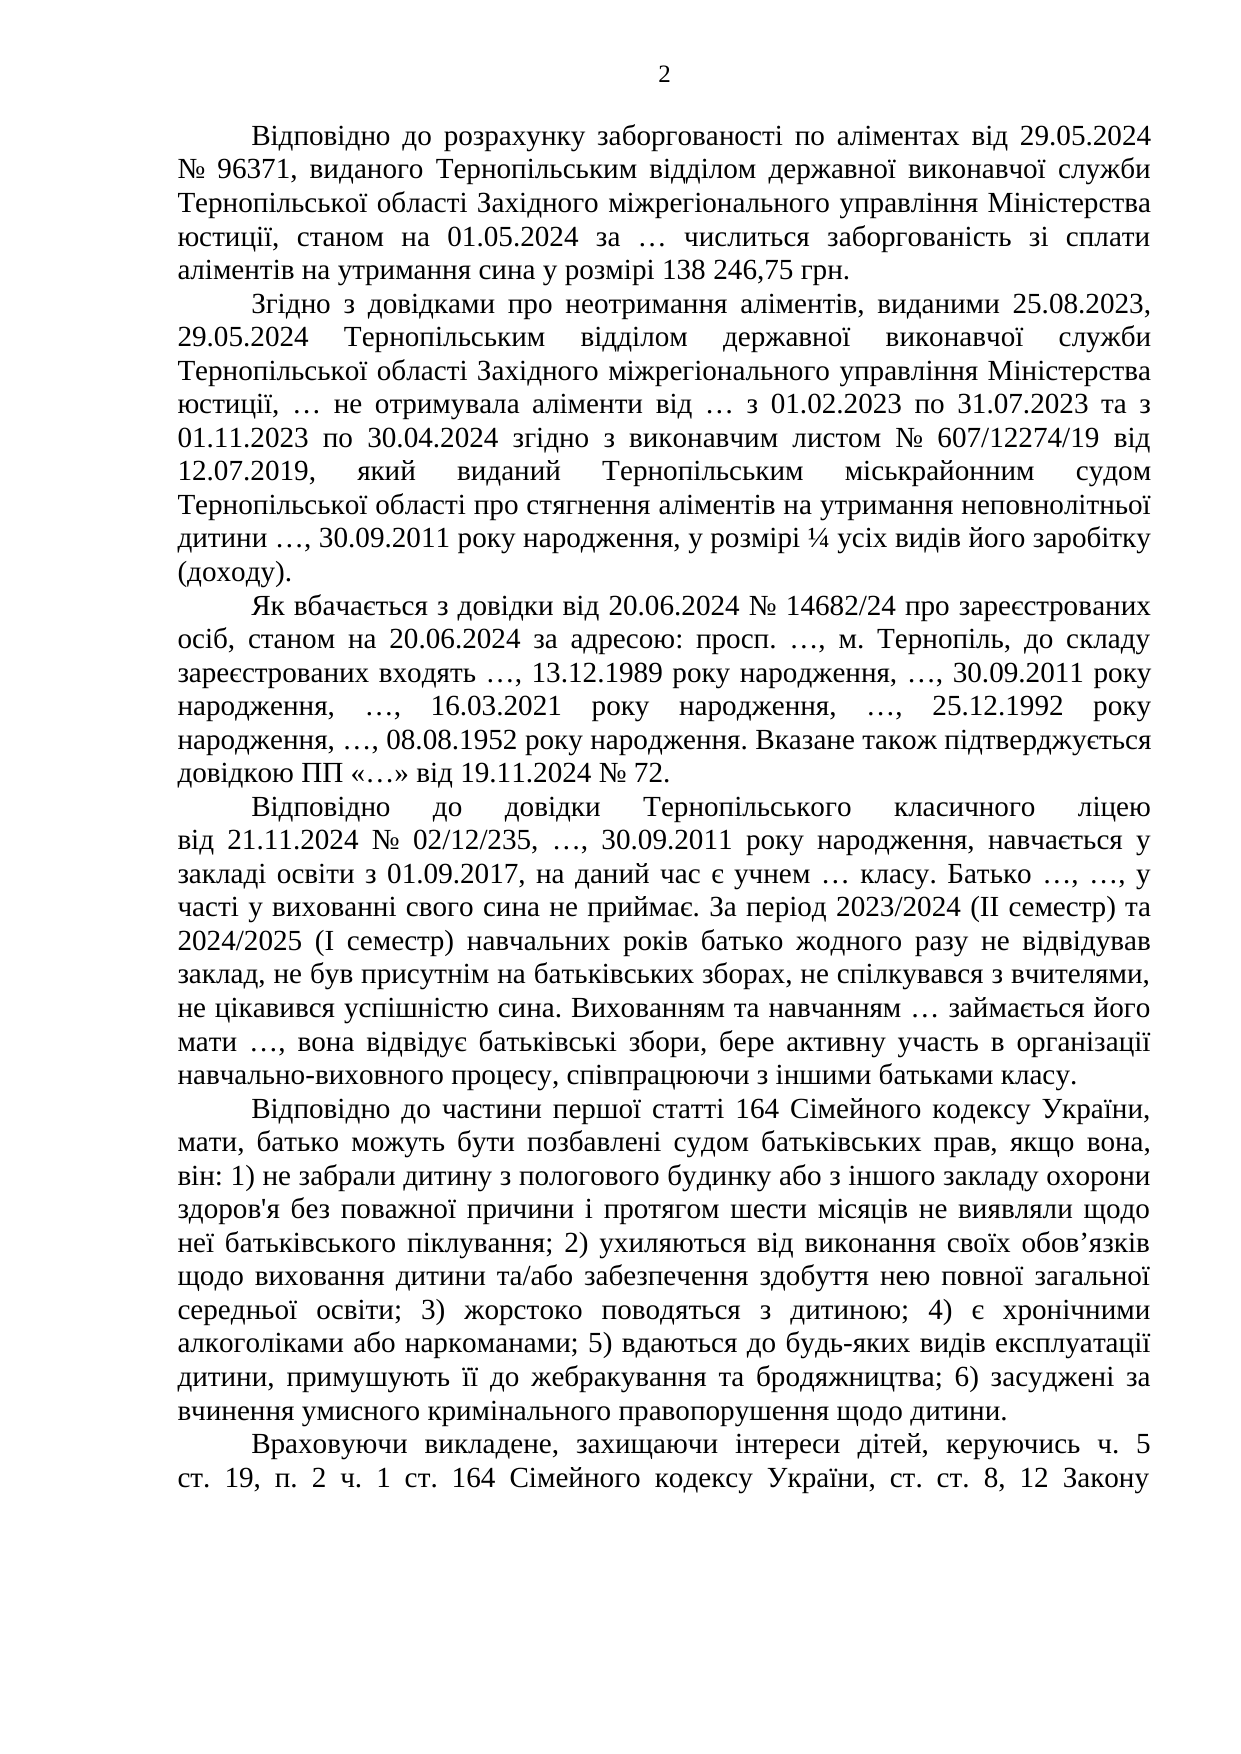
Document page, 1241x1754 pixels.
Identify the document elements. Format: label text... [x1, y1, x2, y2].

text Відповідно до частини першої статті 164 Сімейного кодексу України, мати, батько можуть бути позбавлені судом батьківських прав, якщо вона, він: 1) не забрали дитину з пологового будинку або з іншого закладу охорони здоров'я без поважної причини і протягом шести місяців не виявляли щодо неї батьківського піклування; 2) ухиляються від виконання своїх обов’язків щодо виховання дитини та/або забезпечення здобуття нею повної загальної середньої освіти; 3) жорстоко поводяться з дитиною; 4) є хронічними алкоголіками або наркоманами; 5) вдаються до будь-яких видів експлуатації дитини, примушують її до жебракування та бродяжництва; 6) засуджені за вчинення умисного кримінального правопорушення щодо дитини. [177, 1091, 1152, 1426]
text Відповідно до довідки Тернопільського класичного ліцею від 21.11.2024 № 02/12/235, …, 30.09.2011 року народження, навчається у закладі освіти з 01.09.2017, на даний час є учнем … класу. Батько …, …, у часті у вихованні свого сина не приймає. За період 2023/2024 (ІІ семестр) та 2024/2025 (І семестр) навчальних років батько жодного разу не відвідував заклад, не був присутнім на батьківських зборах, не спілкувався з вчителями, не цікавився успішністю сина. Вихованням та навчанням … займається його мати …, вона відвідує батьківські збори, бере активну участь в організації навчально-виховного процесу, співпрацюючи з іншими батьками класу. [177, 789, 1152, 1091]
text Відповідно до розрахунку заборгованості по аліментах від 29.05.2024 № 96371, виданого Тернопільським відділом державної виконавчої служби Тернопільської області Західного міжрегіонального управління Міністерства юстиції, станом на 01.05.2024 за … числиться заборгованість зі сплати аліментів на утримання сина у розмірі 138 246,75 грн. [177, 118, 1152, 286]
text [177, 1426, 1152, 1493]
text Згідно з довідками про неотримання аліментів, виданими 25.08.2023, 29.05.2024 Тернопільським відділом державної виконавчої служби Тернопільської області Західного міжрегіонального управління Міністерства юстиції, … не отримувала аліменти від … з 01.02.2023 по 31.07.2023 та з 01.11.2023 по 30.04.2024 згідно з виконавчим листом № 607/12274/19 від 12.07.2019, який виданий Тернопільським міськрайонним судом Тернопільської області про стягнення аліментів на утримання неповнолітньої дитини …, 30.09.2011 року народження, у розмірі ¼ усіх видів його заробітку (доходу). [177, 286, 1152, 588]
text Як вбачається з довідки від 20.06.2024 № 14682/24 про зареєстрованих осіб, станом на 20.06.2024 за адресою: просп. …, м. Тернопіль, до складу зареєстрованих входять …, 13.12.1989 року народження, …, 30.09.2011 року народження, …, 16.03.2021 року народження, …, 25.12.1992 року народження, …, 08.08.1952 року народження. Вказане також підтверджується довідкою ПП «…» від 19.11.2024 № 72. [177, 588, 1152, 789]
